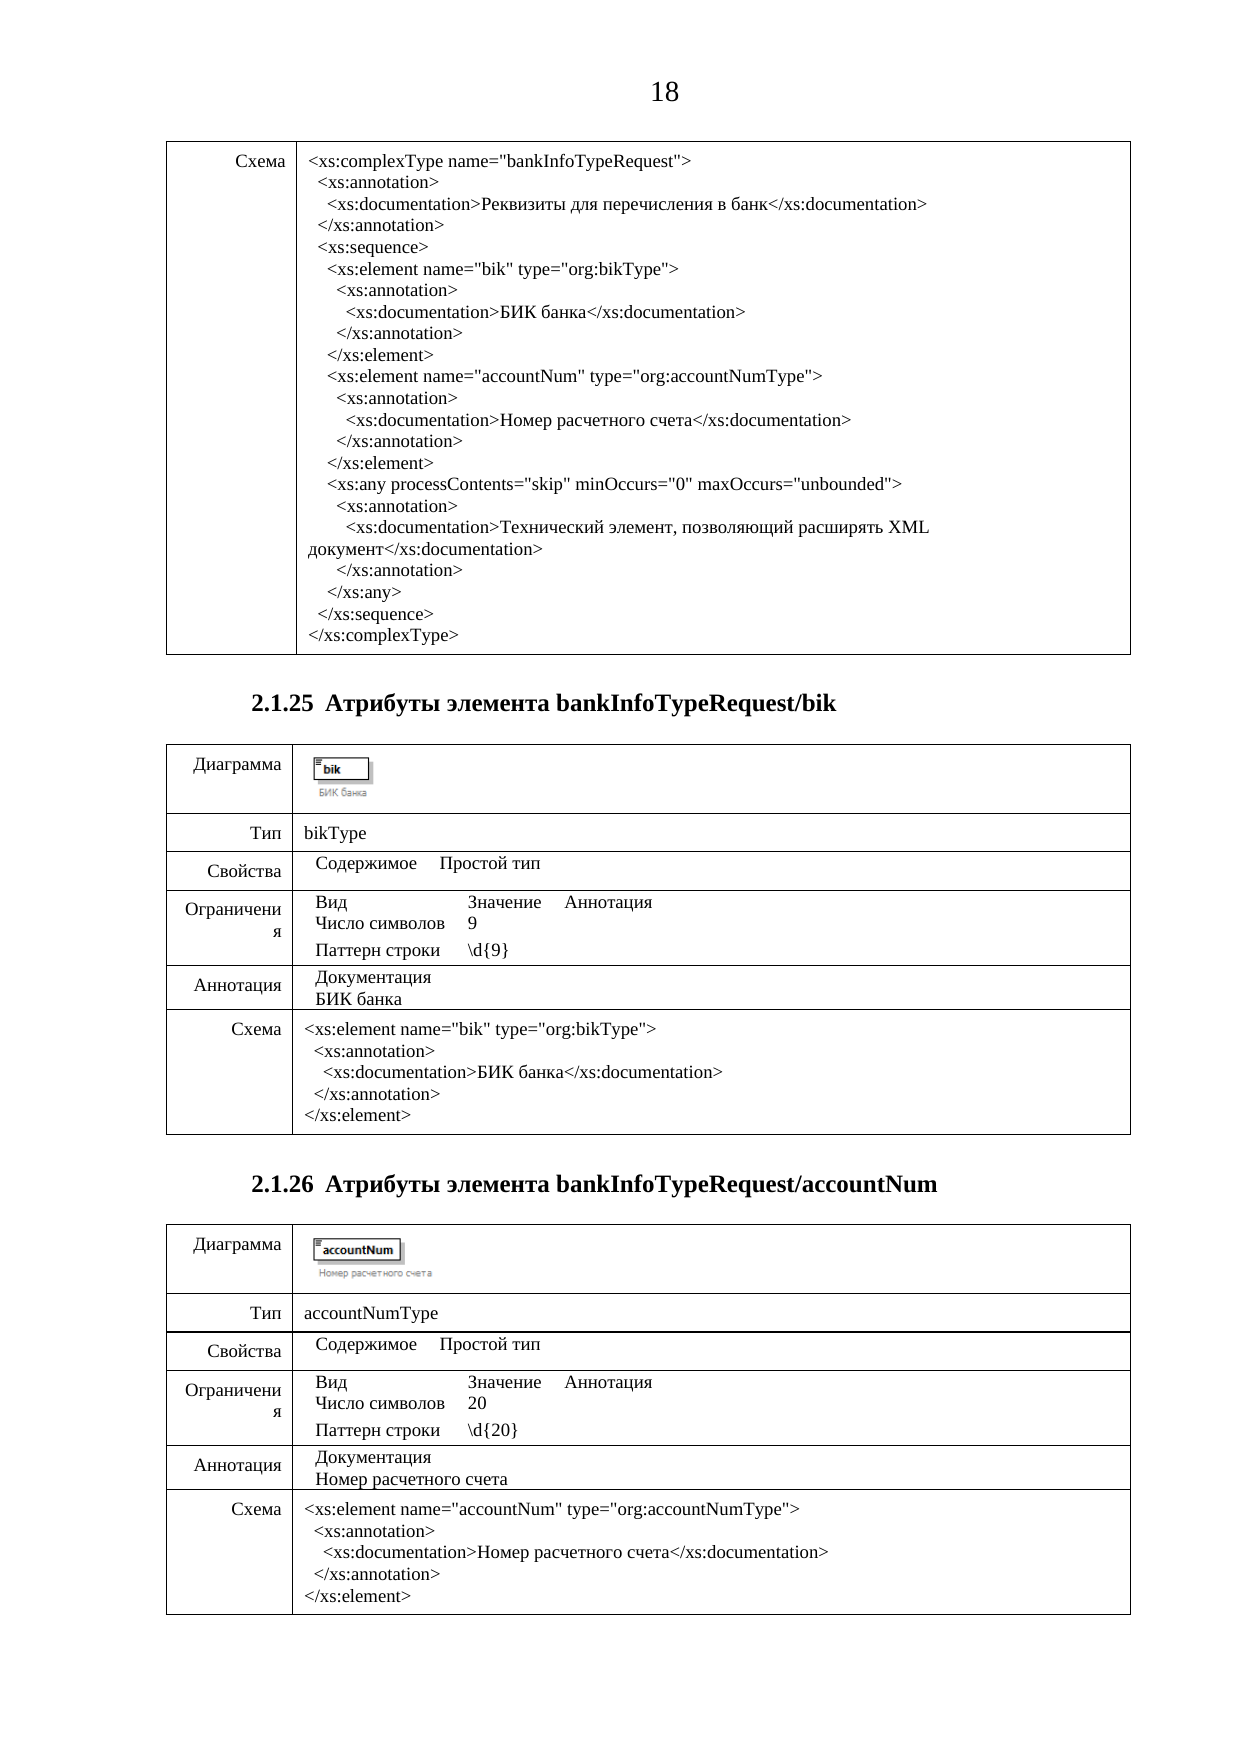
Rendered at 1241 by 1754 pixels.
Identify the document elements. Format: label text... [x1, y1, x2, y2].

table_cell [293, 1371, 1130, 1445]
table_header [293, 745, 1130, 813]
table_cell accountNumType [293, 1294, 1130, 1331]
list Атрибуты элемента bankInfoTypeRequest/accountNum [177, 1169, 1152, 1197]
table_cell Ограничения [167, 1371, 292, 1445]
table_cell Схема [167, 1490, 292, 1614]
table_cell [293, 966, 1130, 1009]
table_cell [293, 1446, 1130, 1489]
table_cell [293, 1333, 1130, 1370]
picture [303, 753, 384, 806]
table_cell Свойства [167, 1333, 292, 1370]
table_cell [293, 891, 1130, 965]
table_cell <xs:element name="bik" type="org:bikType"> <xs:annotation> <xs:documentation>БИК банка</xs:documentation> </xs:annotation> </xs:element> [293, 1010, 1130, 1134]
table_cell <xs:element name="accountNum" type="org:accountNumType"> <xs:annotation> <xs:documentation>Номер расчетного счета</xs:documentation> </xs:annotation> </xs:element> [293, 1490, 1130, 1614]
table_header Диаграмма [167, 745, 292, 813]
table_cell Свойства [167, 852, 292, 889]
table_header [293, 1225, 1130, 1293]
table_cell Тип [167, 814, 292, 851]
table_cell [293, 852, 1130, 889]
list Атрибуты элемента bankInfoTypeRequest/bik [177, 688, 1152, 717]
table_cell Ограничения [167, 891, 292, 965]
table_cell Тип [167, 1294, 292, 1331]
table_cell <xs:complexType name="bankInfoTypeRequest"> <xs:annotation> <xs:documentation>Реквизиты для перечисления в банк</xs:documentation> </xs:annotation> <xs:sequence> <xs:element name="bik" type="org:bikType"> <xs:annotation> <xs:documentation>БИК банка</xs:documentation> </xs:annotation> </xs:element> <xs:element name="accountNum" type="org:accountNumType"> <xs:annotation> <xs:documentation>Номер расчетного счета</xs:documentation> </xs:annotation> </xs:element> <xs:any processContents="skip" minOccurs="0" maxOccurs="unbounded"> <xs:annotation> <xs:documentation>Технический элемент, позволяющий расширять XML документ</xs:documentation> </xs:annotation> </xs:any> </xs:sequence> </xs:complexType> [297, 142, 1130, 653]
picture [303, 1233, 448, 1286]
table_cell Аннотация [167, 1446, 292, 1489]
table_cell bikType [293, 814, 1130, 851]
table_cell Схема [167, 142, 296, 653]
table_header Диаграмма [167, 1225, 292, 1293]
table_cell Аннотация [167, 966, 292, 1009]
table_cell Схема [167, 1010, 292, 1134]
